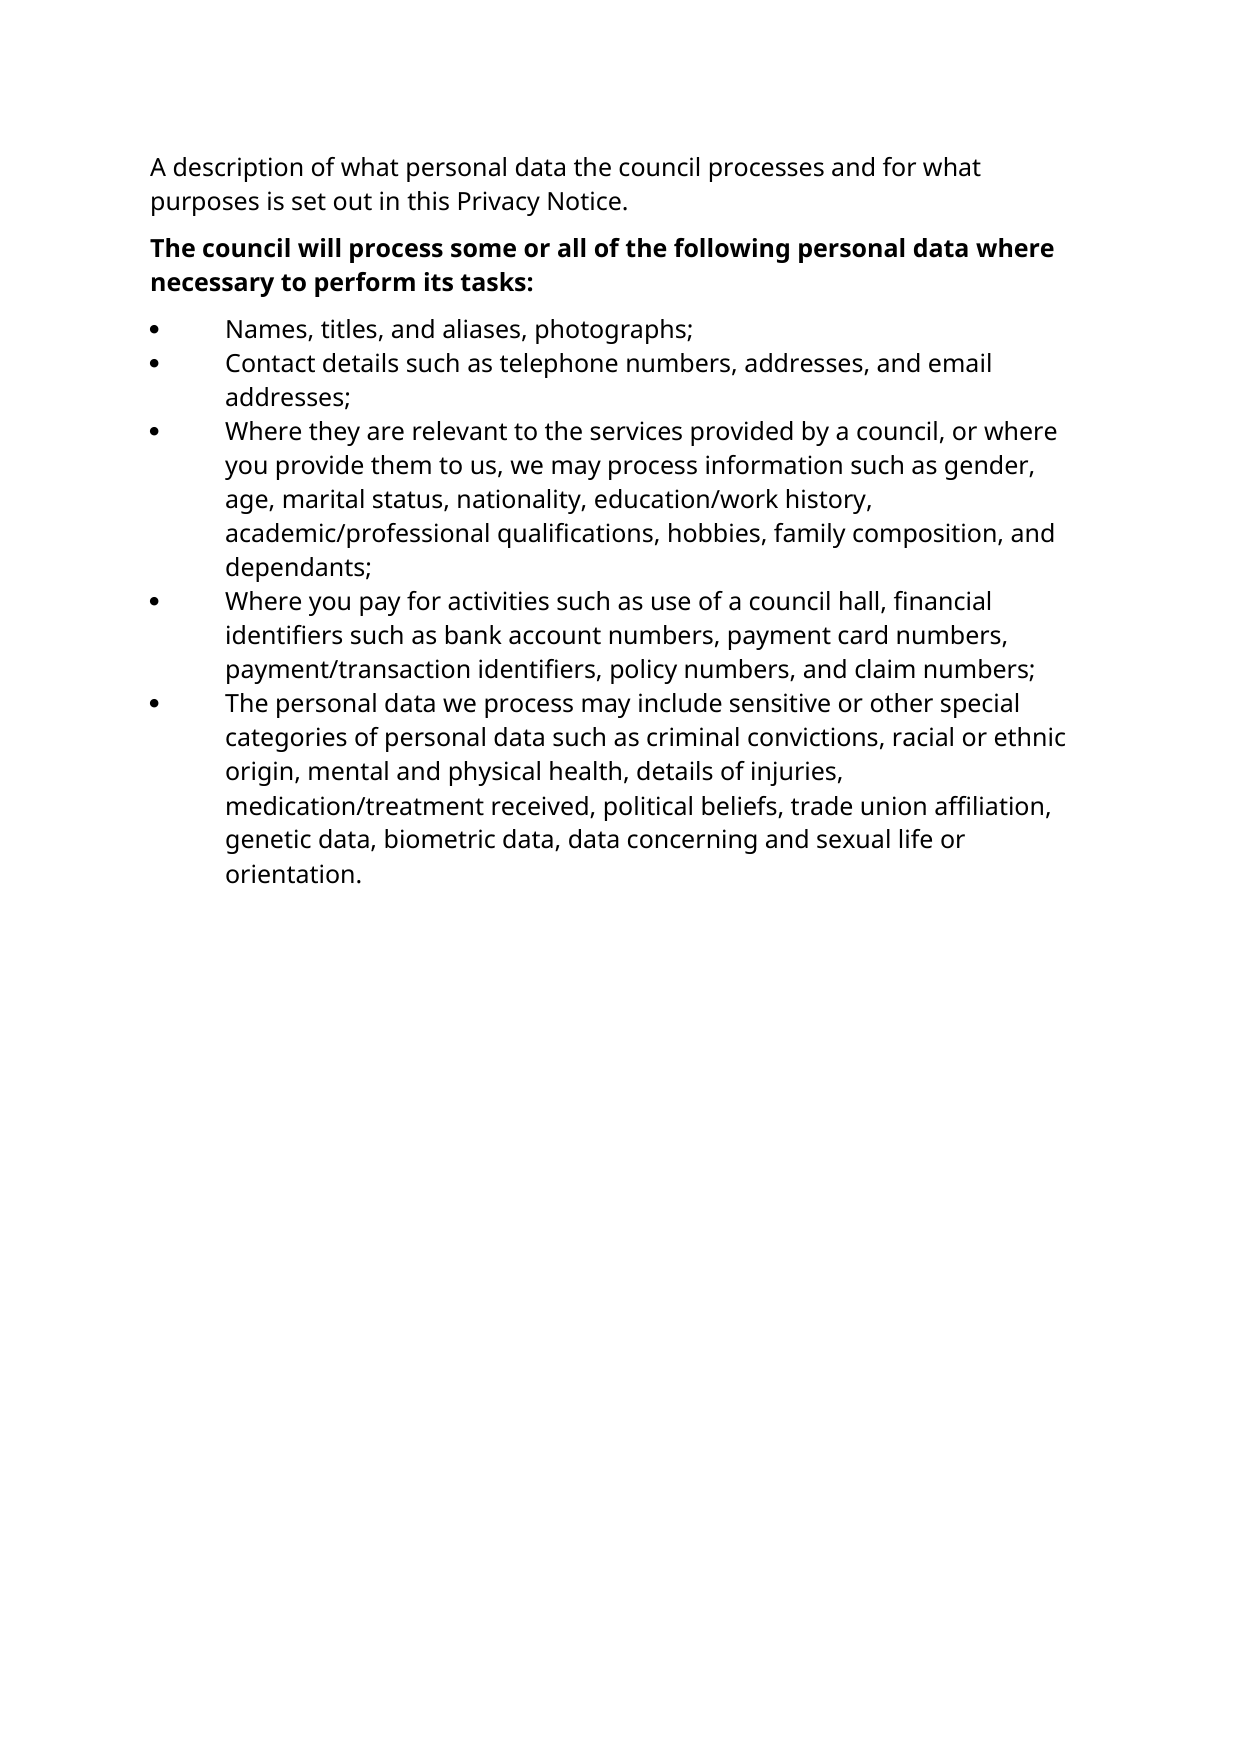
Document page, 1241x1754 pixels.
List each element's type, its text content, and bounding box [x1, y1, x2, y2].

list Where they are relevant to the services provided by a council, or where you provide them to us, we may process information such as gender, age, marital status, nationality, education/work history, academic/professional qualifications, hobbies, family composition, and dependants; [150, 413, 1090, 584]
list Contact details such as telephone numbers, addresses, and email addresses; [150, 345, 1090, 413]
list The personal data we process may include sensitive or other special categories of personal data such as criminal convictions, racial or ethnic origin, mental and physical health, details of injuries, medication/treatment received, political beliefs, trade union affiliation, genetic data, biometric data, data concerning and sexual life or orientation. [150, 686, 1090, 890]
text The council will process some or all of the following personal data where necessary to perform its tasks: [150, 231, 1090, 299]
text A description of what personal data the council processes and for what purposes is set out in this Privacy Notice. [150, 150, 1090, 218]
list Where you pay for activities such as use of a council hall, financial identifiers such as bank account numbers, payment card numbers, payment/transaction identifiers, policy numbers, and claim numbers; [150, 584, 1090, 686]
list Names, titles, and aliases, photographs; [150, 311, 1090, 345]
